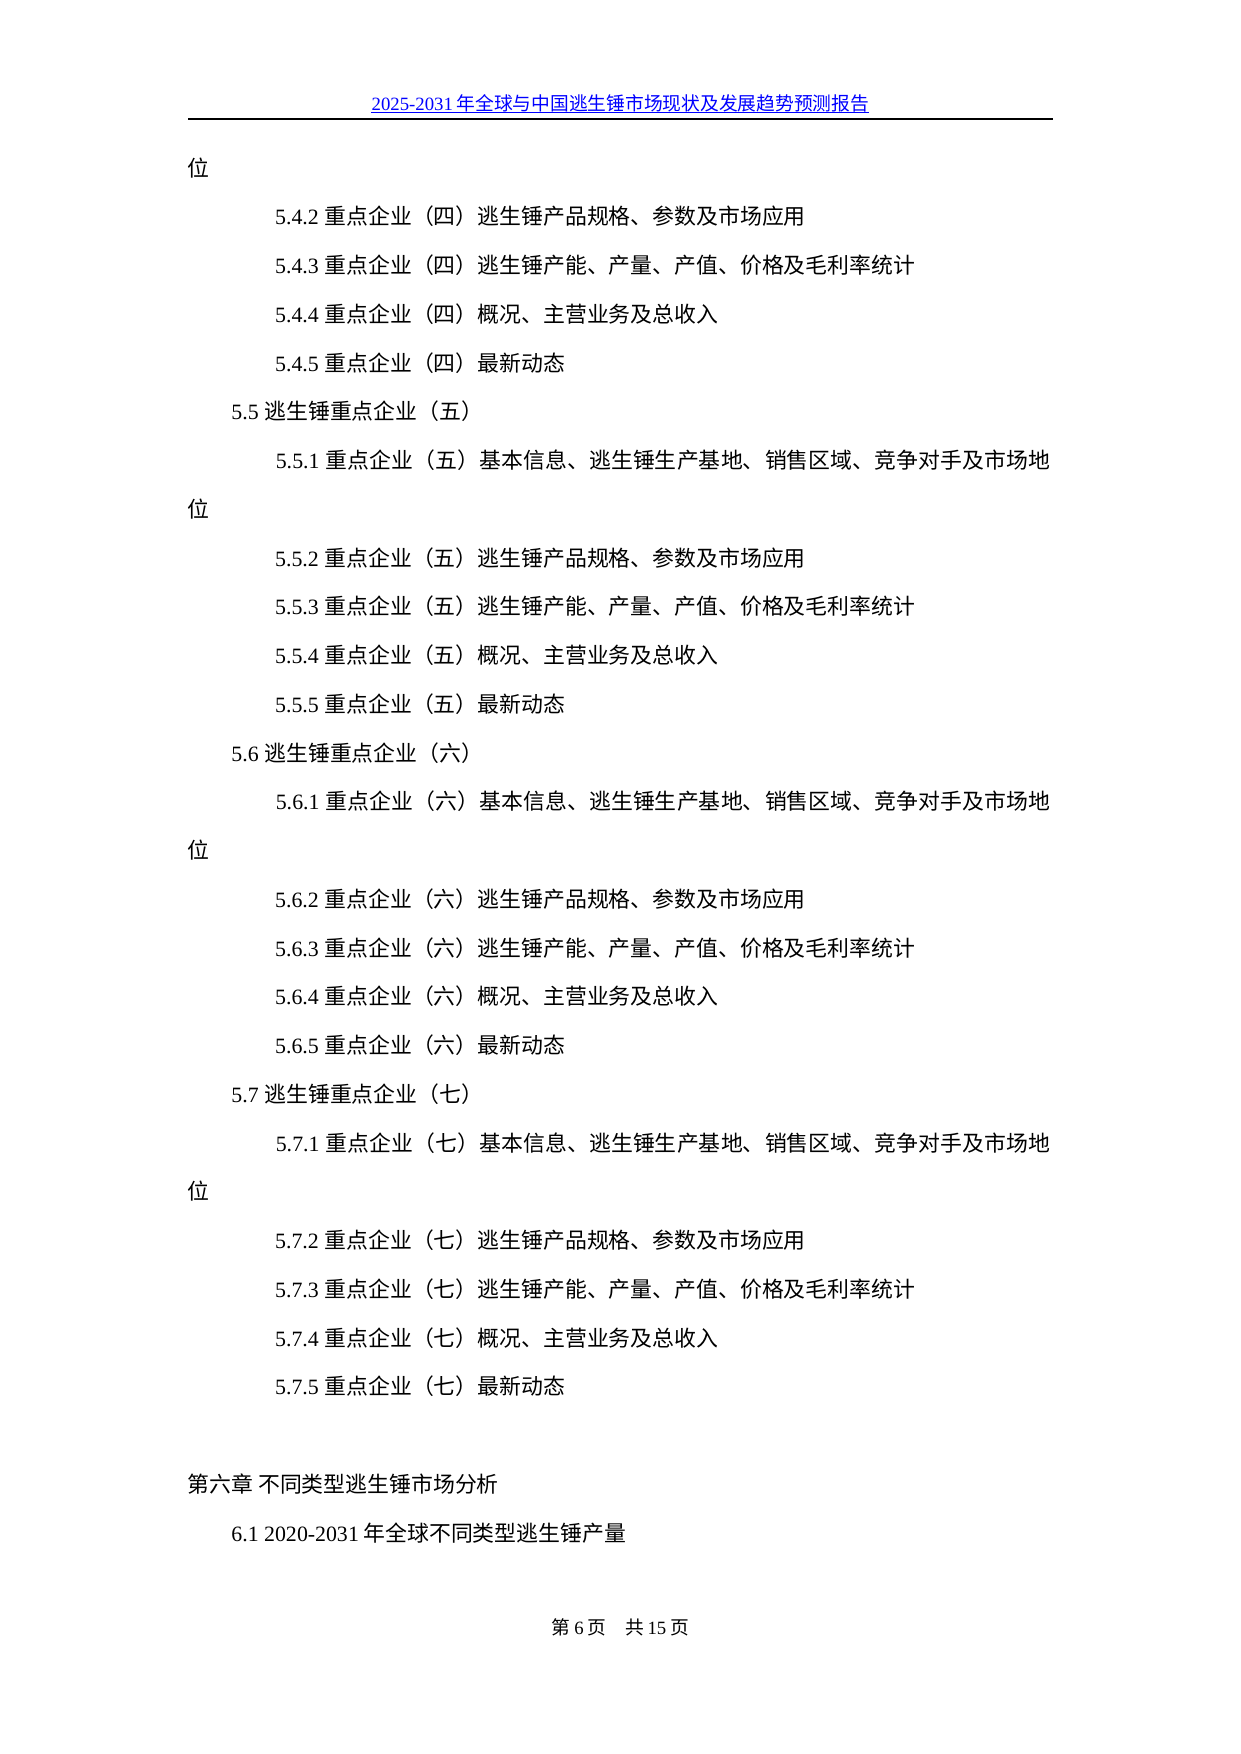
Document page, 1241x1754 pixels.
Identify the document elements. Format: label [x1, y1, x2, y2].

text [187, 150, 1053, 1548]
